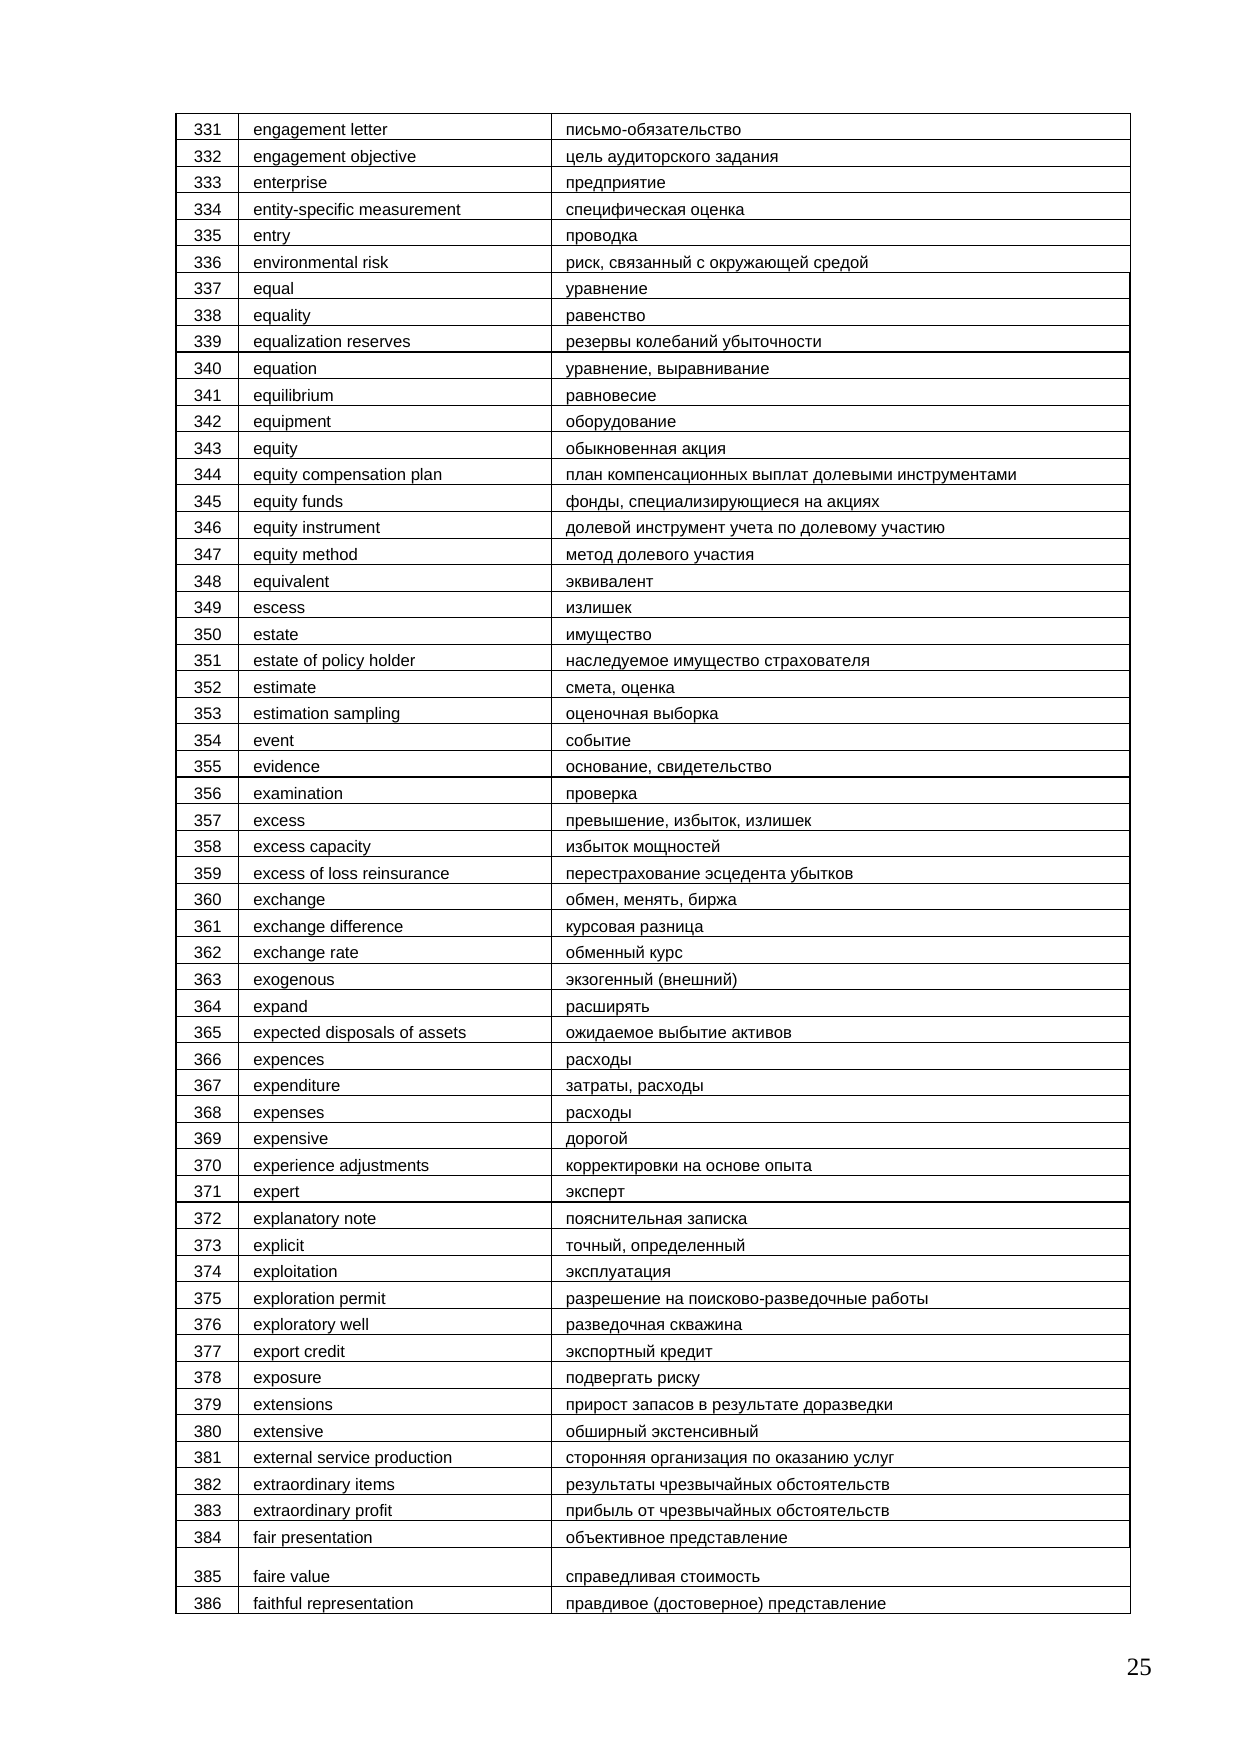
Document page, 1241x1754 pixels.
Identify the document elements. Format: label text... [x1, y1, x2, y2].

table_cell 351 [177, 645, 238, 670]
table_cell export credit [239, 1335, 551, 1361]
table_cell 349 [177, 592, 238, 617]
table_cell excess [239, 804, 551, 829]
table_cell 342 [177, 406, 238, 431]
table_cell 350 [177, 618, 238, 644]
table_cell expenses [239, 1096, 551, 1122]
table_cell equity instrument [239, 512, 551, 537]
table_cell environmental risk [239, 246, 551, 272]
table_cell 382 [177, 1468, 238, 1494]
table_cell 368 [177, 1096, 238, 1122]
table_cell обменный курс [552, 937, 1129, 962]
table_cell exposure [239, 1362, 551, 1387]
table_cell 372 [177, 1203, 238, 1228]
table_cell имущество [552, 618, 1129, 644]
table_cell expected disposals of assets [239, 1017, 551, 1042]
table_cell проверка [552, 778, 1129, 803]
table_cell фонды, специализирующиеся на акциях [552, 485, 1129, 511]
table_cell сторонняя организация по оказанию услуг [552, 1442, 1129, 1467]
table_cell подвергать риску [552, 1362, 1129, 1387]
table_cell escess [239, 592, 551, 617]
table_cell 386 [177, 1587, 238, 1613]
table_cell правдивое (достоверное) представление [552, 1587, 1130, 1613]
table_cell equipment [239, 406, 551, 431]
table_cell extraordinary items [239, 1468, 551, 1494]
table_cell estate [239, 618, 551, 644]
table_cell превышение, избыток, излишек [552, 804, 1129, 829]
table_cell пояснительная записка [552, 1203, 1129, 1228]
table_cell расходы [552, 1043, 1129, 1069]
table_cell разведочная скважина [552, 1309, 1129, 1334]
table_cell expences [239, 1043, 551, 1069]
table_cell объективное представление [552, 1521, 1129, 1547]
table_cell эквивалент [552, 565, 1129, 591]
table_cell 352 [177, 671, 238, 697]
table_cell extensive [239, 1415, 551, 1441]
table_cell 359 [177, 857, 238, 883]
table_cell затраты, расходы [552, 1070, 1129, 1095]
table_cell equation [239, 353, 551, 378]
table_cell 335 [177, 220, 238, 245]
table_cell специфическая оценка [552, 193, 1130, 219]
table_cell expensive [239, 1123, 551, 1148]
table_cell корректировки на основе опыта [552, 1149, 1129, 1175]
table_cell 381 [177, 1442, 238, 1467]
table_cell прирост запасов в результате доразведки [552, 1389, 1129, 1414]
table_cell 346 [177, 512, 238, 537]
table_cell 353 [177, 698, 238, 723]
table_cell 334 [177, 193, 238, 219]
table_cell эксперт [552, 1176, 1129, 1201]
table_cell излишек [552, 592, 1129, 617]
table_cell enterprise [239, 167, 551, 192]
table_cell 369 [177, 1123, 238, 1148]
table_cell engagement objective [239, 140, 551, 166]
table_cell уравнение [552, 273, 1129, 298]
table_cell 373 [177, 1229, 238, 1254]
table_cell equilibrium [239, 379, 551, 404]
table_cell experience adjustments [239, 1149, 551, 1175]
table_cell 348 [177, 565, 238, 591]
table_cell 356 [177, 778, 238, 803]
table_cell 374 [177, 1256, 238, 1281]
table_cell обширный экстенсивный [552, 1415, 1129, 1441]
table_cell exogenous [239, 964, 551, 989]
table_cell обмен, менять, биржа [552, 884, 1129, 909]
table_cell экспортный кредит [552, 1335, 1129, 1361]
table_cell обыкновенная акция [552, 432, 1129, 458]
table_cell 332 [177, 140, 238, 166]
table_cell цель аудиторского задания [552, 140, 1130, 166]
table_cell равенство [552, 299, 1129, 325]
table_cell ожидаемое выбытие активов [552, 1017, 1129, 1042]
table_cell 370 [177, 1149, 238, 1175]
table_cell 333 [177, 167, 238, 192]
table_cell estimation sampling [239, 698, 551, 723]
table_cell наследуемое имущество страхователя [552, 645, 1129, 670]
table_cell 363 [177, 964, 238, 989]
table_cell риск, связанный с окружающей средой [552, 246, 1130, 272]
table_cell уравнение, выравнивание [552, 353, 1129, 378]
table_cell equivalent [239, 565, 551, 591]
table_cell 357 [177, 804, 238, 829]
table_cell 360 [177, 884, 238, 909]
table_cell event [239, 724, 551, 750]
table_cell 366 [177, 1043, 238, 1069]
table_cell справедливая стоимость [552, 1548, 1130, 1586]
table_cell exchange [239, 884, 551, 909]
table_cell equity [239, 432, 551, 458]
table_cell 339 [177, 326, 238, 351]
table_cell экзогенный (внешний) [552, 964, 1129, 989]
table_cell 341 [177, 379, 238, 404]
table_cell разрешение на поисково-разведочные работы [552, 1282, 1129, 1308]
table_cell equal [239, 273, 551, 298]
table_cell 371 [177, 1176, 238, 1201]
table_cell 347 [177, 539, 238, 564]
table_cell курсовая разница [552, 910, 1129, 936]
table_cell план компенсационных выплат долевыми инструментами [552, 459, 1129, 484]
table_cell exploratory well [239, 1309, 551, 1334]
table_cell 331 [177, 114, 238, 139]
table_cell 338 [177, 299, 238, 325]
table_cell 385 [177, 1548, 238, 1586]
table_cell faithful representation [239, 1587, 551, 1613]
table_cell 364 [177, 990, 238, 1016]
table_cell прибыль от чрезвычайных обстоятельств [552, 1495, 1129, 1520]
table_cell 380 [177, 1415, 238, 1441]
table_cell 377 [177, 1335, 238, 1361]
table_cell equity method [239, 539, 551, 564]
table_cell 355 [177, 751, 238, 776]
table_cell эксплуатация [552, 1256, 1129, 1281]
table_cell перестрахование эсцедента убытков [552, 857, 1129, 883]
table_cell 354 [177, 724, 238, 750]
table_cell estate of policy holder [239, 645, 551, 670]
table_cell exchange difference [239, 910, 551, 936]
table_cell оборудование [552, 406, 1129, 431]
table_cell equality [239, 299, 551, 325]
table_cell 344 [177, 459, 238, 484]
table_cell 365 [177, 1017, 238, 1042]
table_cell exploitation [239, 1256, 551, 1281]
table_cell 367 [177, 1070, 238, 1095]
table_cell faire value [239, 1548, 551, 1586]
table_cell основание, свидетельство [552, 751, 1129, 776]
table_cell письмо-обязательство [552, 114, 1130, 139]
table_cell метод долевого участия [552, 539, 1129, 564]
table_cell equity funds [239, 485, 551, 511]
table_cell расширять [552, 990, 1129, 1016]
table_cell проводка [552, 220, 1130, 245]
table_cell расходы [552, 1096, 1129, 1122]
table_cell 384 [177, 1521, 238, 1547]
table_cell equity compensation plan [239, 459, 551, 484]
table_cell examination [239, 778, 551, 803]
table_cell exploration permit [239, 1282, 551, 1308]
table_cell 336 [177, 246, 238, 272]
table_cell дорогой [552, 1123, 1129, 1148]
table_cell excess capacity [239, 831, 551, 856]
table_cell оценочная выборка [552, 698, 1129, 723]
table_cell точный, определенный [552, 1229, 1129, 1254]
table_cell результаты чрезвычайных обстоятельств [552, 1468, 1129, 1494]
table_cell равновесие [552, 379, 1129, 404]
table_cell 345 [177, 485, 238, 511]
table_cell fair presentation [239, 1521, 551, 1547]
table_cell entity-specific measurement [239, 193, 551, 219]
table_cell external service production [239, 1442, 551, 1467]
table_cell 337 [177, 273, 238, 298]
table_cell долевой инструмент учета по долевому участию [552, 512, 1129, 537]
table_cell evidence [239, 751, 551, 776]
table_cell estimate [239, 671, 551, 697]
table_cell 362 [177, 937, 238, 962]
table_cell 378 [177, 1362, 238, 1387]
table_cell смета, оценка [552, 671, 1129, 697]
table_cell 375 [177, 1282, 238, 1308]
table_cell extensions [239, 1389, 551, 1414]
table_cell explanatory note [239, 1203, 551, 1228]
table_cell 379 [177, 1389, 238, 1414]
table_cell предприятие [552, 167, 1130, 192]
table_cell explicit [239, 1229, 551, 1254]
table_cell 361 [177, 910, 238, 936]
table_cell резервы колебаний убыточности [552, 326, 1129, 351]
table_cell engagement letter [239, 114, 551, 139]
table_cell 343 [177, 432, 238, 458]
table_cell expert [239, 1176, 551, 1201]
table_cell exchange rate [239, 937, 551, 962]
table_cell entry [239, 220, 551, 245]
table_cell событие [552, 724, 1129, 750]
table_cell excess of loss reinsurance [239, 857, 551, 883]
table_cell expand [239, 990, 551, 1016]
table_cell избыток мощностей [552, 831, 1129, 856]
table_cell 383 [177, 1495, 238, 1520]
table_cell 340 [177, 353, 238, 378]
table_cell equalization reserves [239, 326, 551, 351]
table_cell extraordinary profit [239, 1495, 551, 1520]
table_cell expenditure [239, 1070, 551, 1095]
table_cell 376 [177, 1309, 238, 1334]
table_cell 358 [177, 831, 238, 856]
